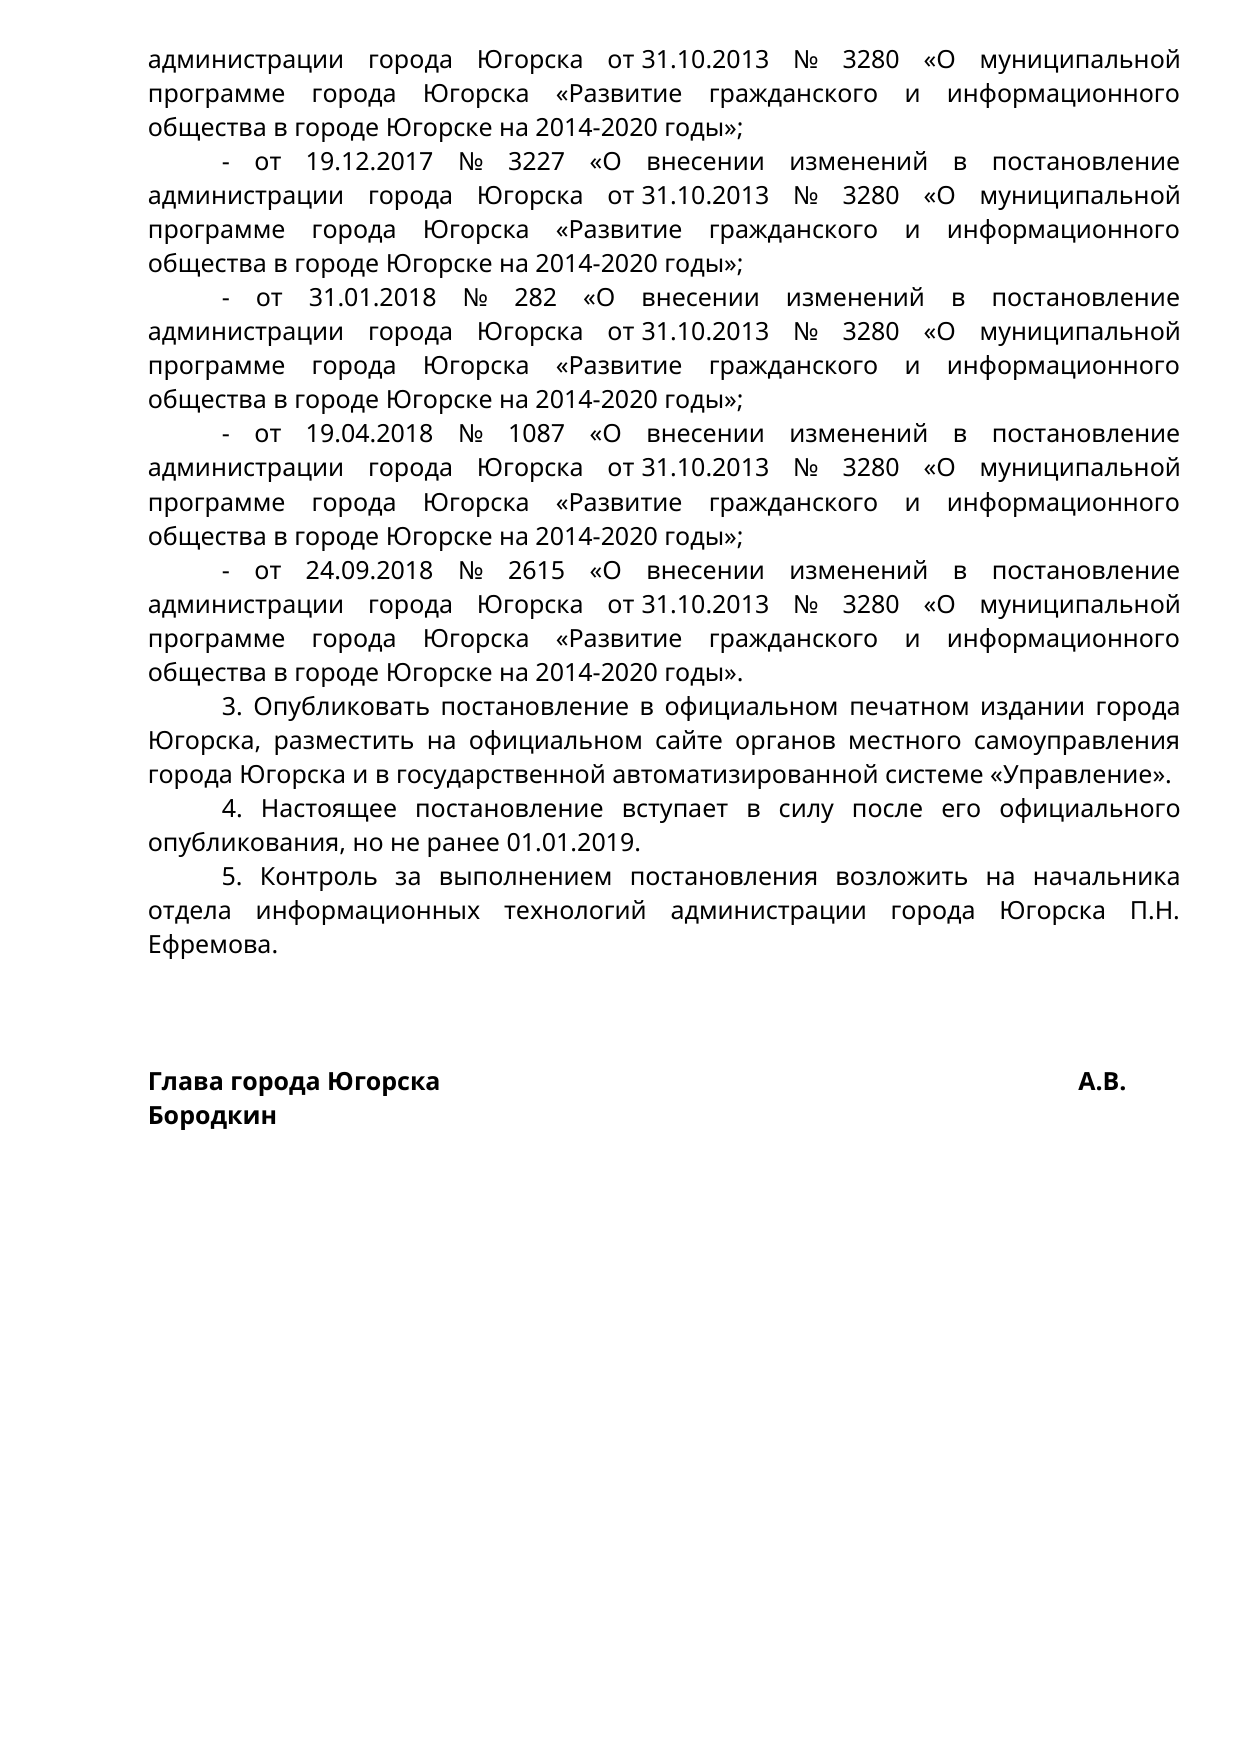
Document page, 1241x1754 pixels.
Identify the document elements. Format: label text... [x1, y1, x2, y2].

text 3. Опубликовать постановление в официальном печатном издании города Югорска, разместить на официальном сайте органов местного самоуправления города Югорска и в государственной автоматизированной системе «Управление». [148, 688, 1181, 791]
text Глава города Югорска А.В. Бородкин [148, 1063, 1181, 1131]
text 5. Контроль за выполнением постановления возложить на начальника отдела информационных технологий администрации города Югорска П.Н. Ефремова. [148, 859, 1181, 961]
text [148, 41, 1181, 143]
text - от 31.01.2018 № 282 «О внесении изменений в постановление администрации города Югорска от 31.10.2013 № 3280 «О муниципальной программе города Югорска «Развитие гражданского и информационного общества в городе Югорске на 2014-2020 годы»; [148, 280, 1181, 416]
text 4. Настоящее постановление вступает в силу после его официального опубликования, но не ранее 01.01.2019. [148, 791, 1181, 859]
text - от 19.12.2017 № 3227 «О внесении изменений в постановление администрации города Югорска от 31.10.2013 № 3280 «О муниципальной программе города Югорска «Развитие гражданского и информационного общества в городе Югорске на 2014-2020 годы»; [148, 143, 1181, 280]
text - от 24.09.2018 № 2615 «О внесении изменений в постановление администрации города Югорска от 31.10.2013 № 3280 «О муниципальной программе города Югорска «Развитие гражданского и информационного общества в городе Югорске на 2014-2020 годы». [148, 552, 1181, 688]
text - от 19.04.2018 № 1087 «О внесении изменений в постановление администрации города Югорска от 31.10.2013 № 3280 «О муниципальной программе города Югорска «Развитие гражданского и информационного общества в городе Югорске на 2014-2020 годы»; [148, 416, 1181, 552]
